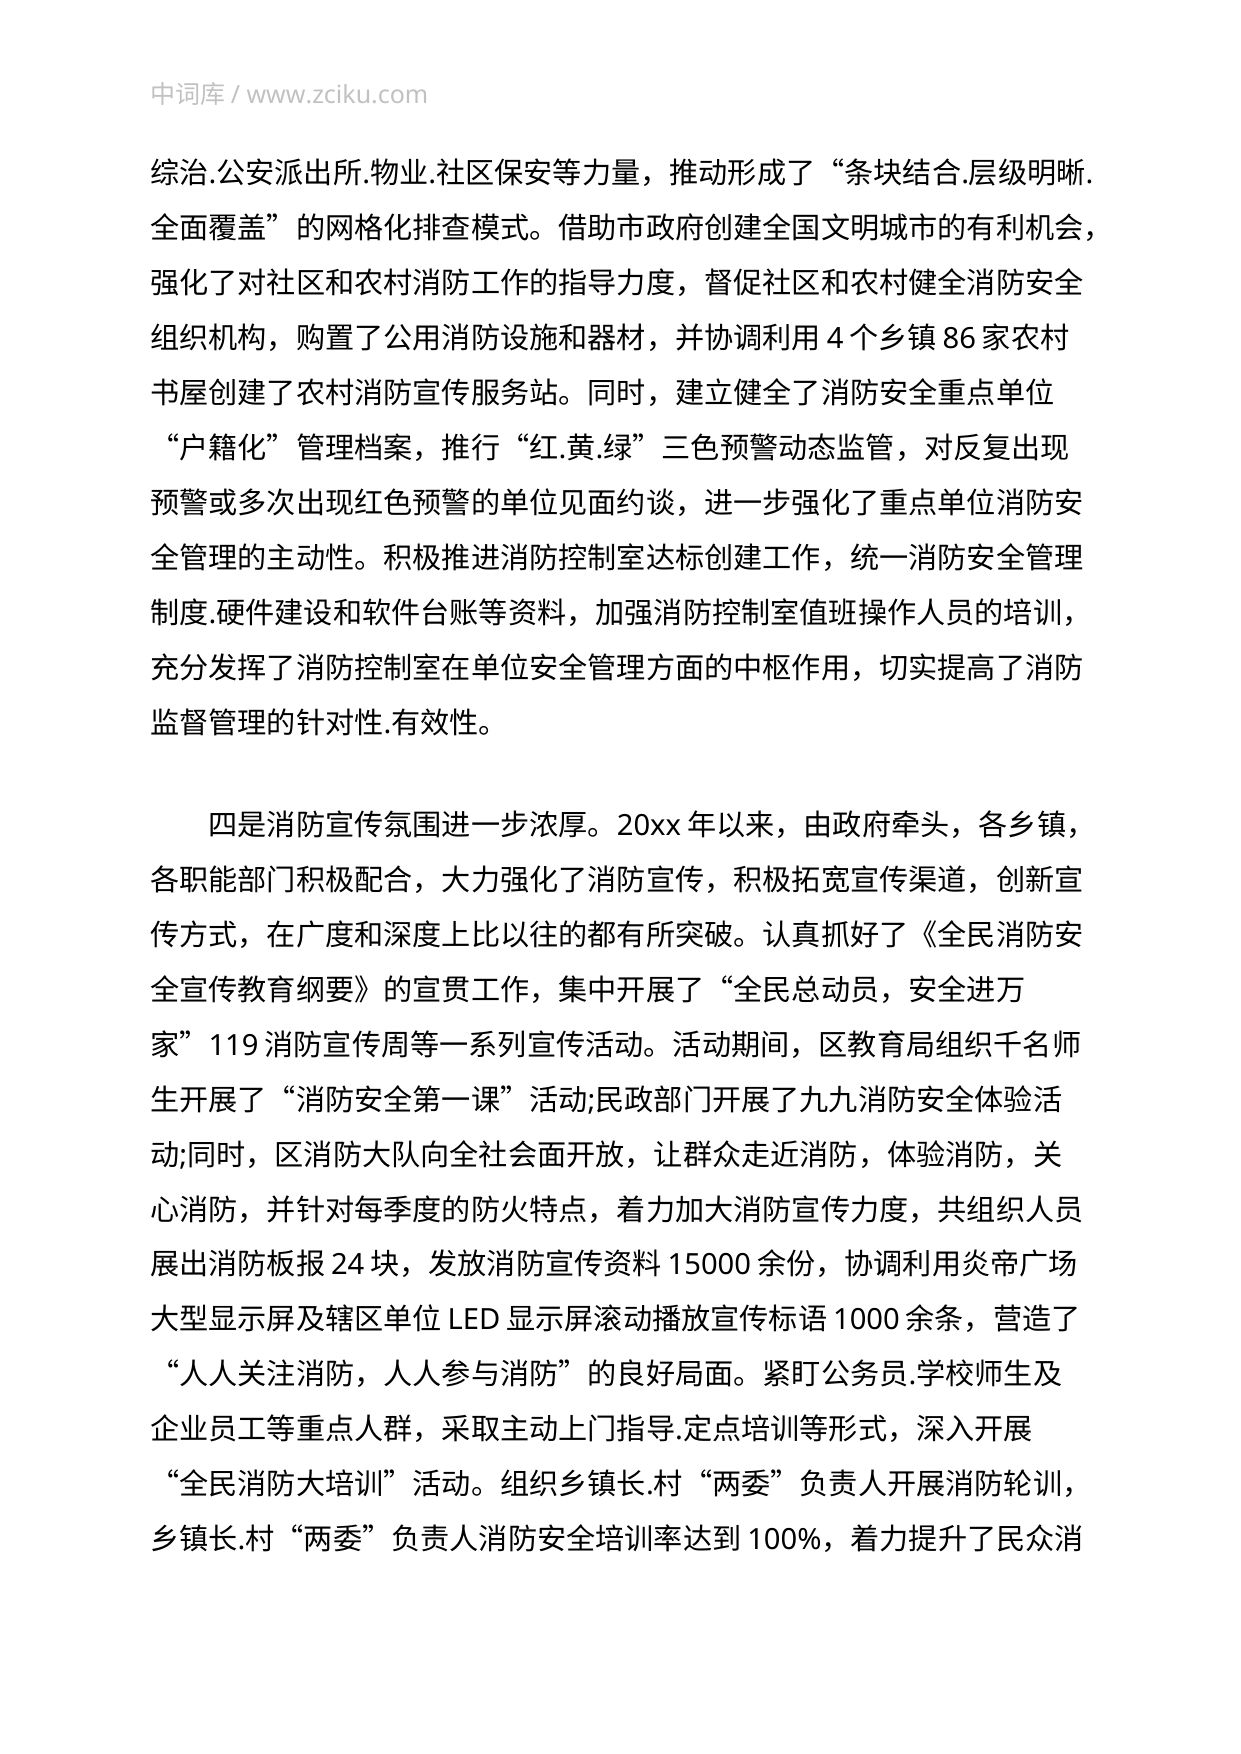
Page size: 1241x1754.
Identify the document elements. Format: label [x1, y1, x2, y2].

text [150, 150, 1090, 742]
text [150, 801, 1090, 1558]
